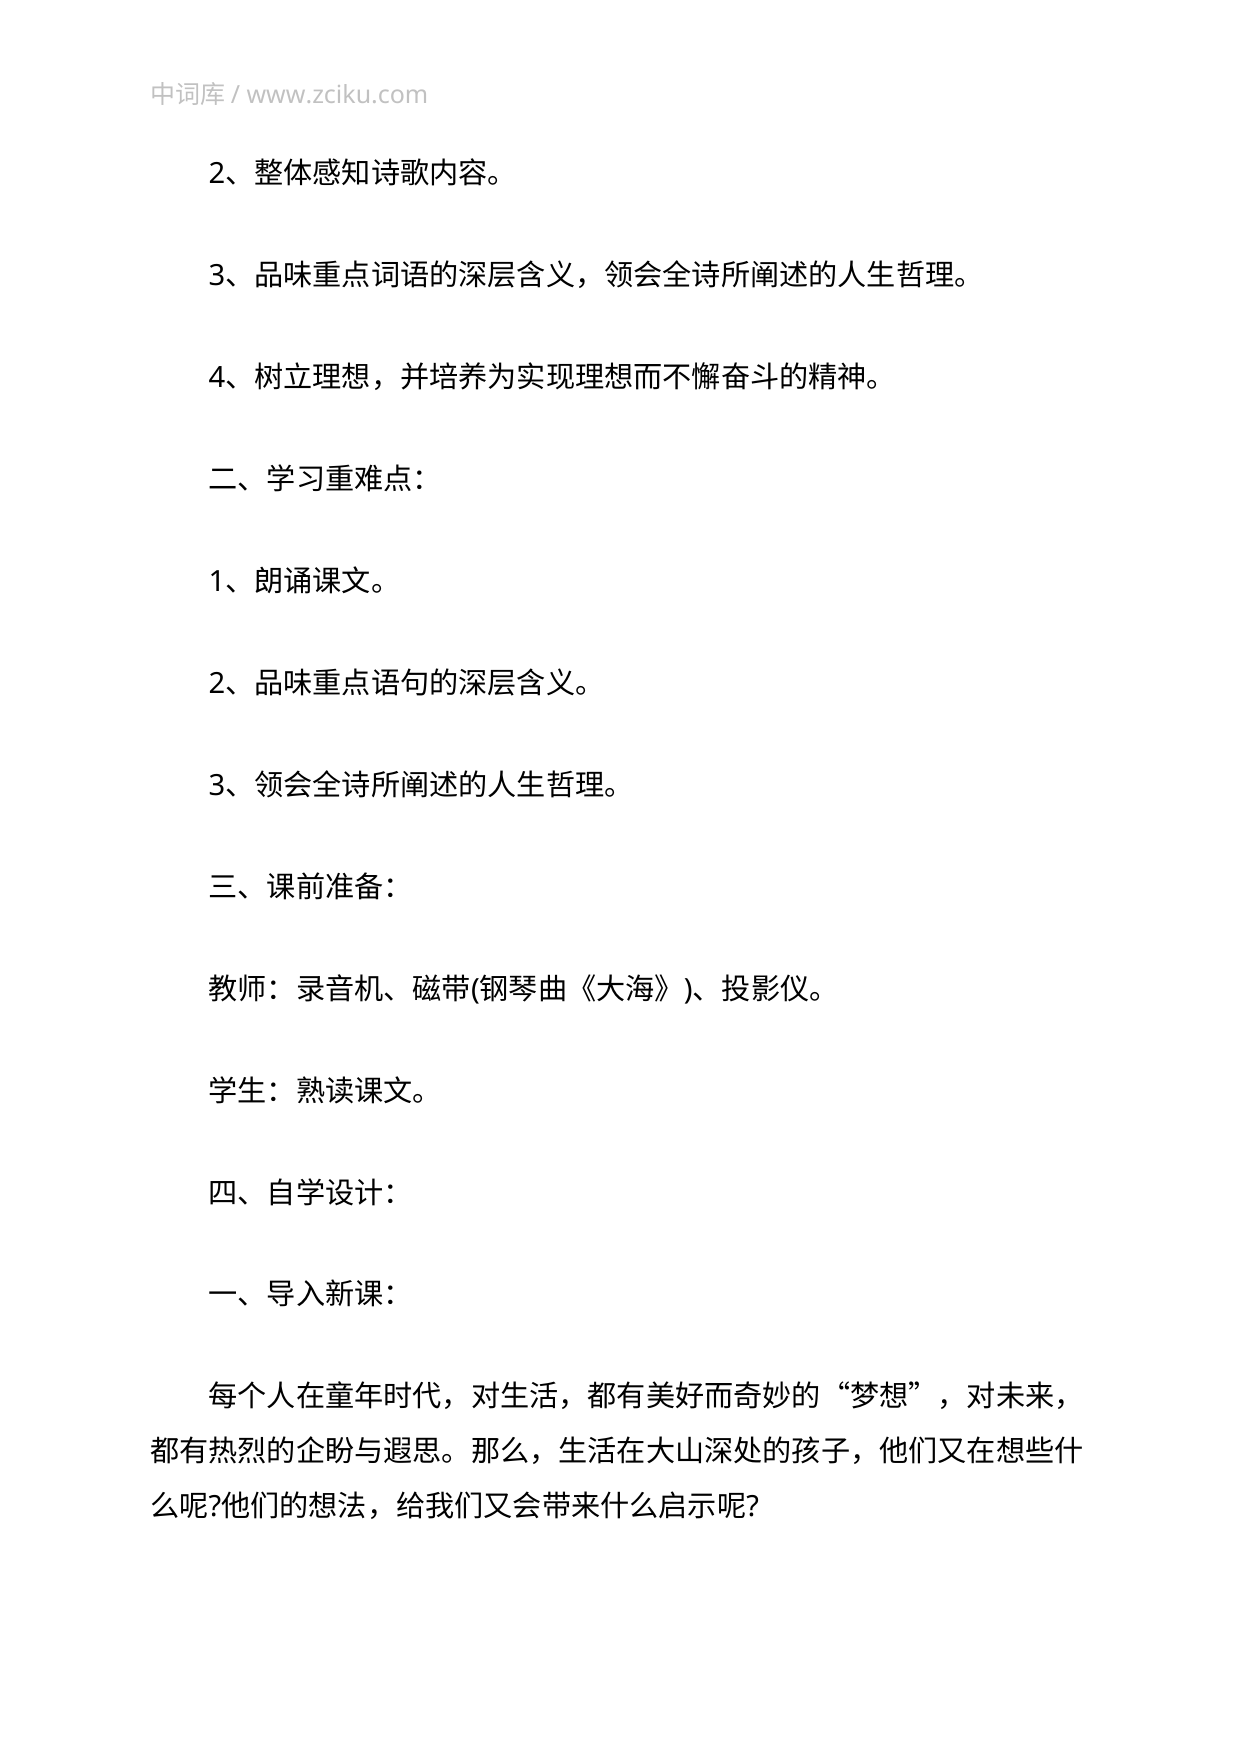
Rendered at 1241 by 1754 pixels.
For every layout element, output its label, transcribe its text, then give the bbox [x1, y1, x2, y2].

text 教师：录音机、磁带(钢琴曲《大海》)、投影仪。 [150, 965, 1090, 1008]
text 三、课前准备： [150, 864, 1090, 906]
text 一、导入新课： [150, 1271, 1090, 1313]
text 四、自学设计： [150, 1169, 1090, 1211]
text 2、整体感知诗歌内容。 [150, 150, 1090, 192]
text 3、品味重点词语的深层含义，领会全诗所阐述的人生哲理。 [150, 252, 1090, 294]
text 每个人在童年时代，对生活，都有美好而奇妙的“梦想”，对未来，都有热烈的企盼与遐思。那么，生活在大山深处的孩子，他们又在想些什么呢?他们的想法，给我们又会带来什么启示呢? [150, 1373, 1090, 1525]
text 学生：熟读课文。 [150, 1067, 1090, 1110]
text 二、学习重难点： [150, 456, 1090, 498]
text 3、领会全诗所阐述的人生哲理。 [150, 762, 1090, 804]
text 2、品味重点语句的深层含义。 [150, 660, 1090, 702]
text 4、树立理想，并培养为实现理想而不懈奋斗的精神。 [150, 354, 1090, 396]
text 1、朗诵课文。 [150, 558, 1090, 600]
